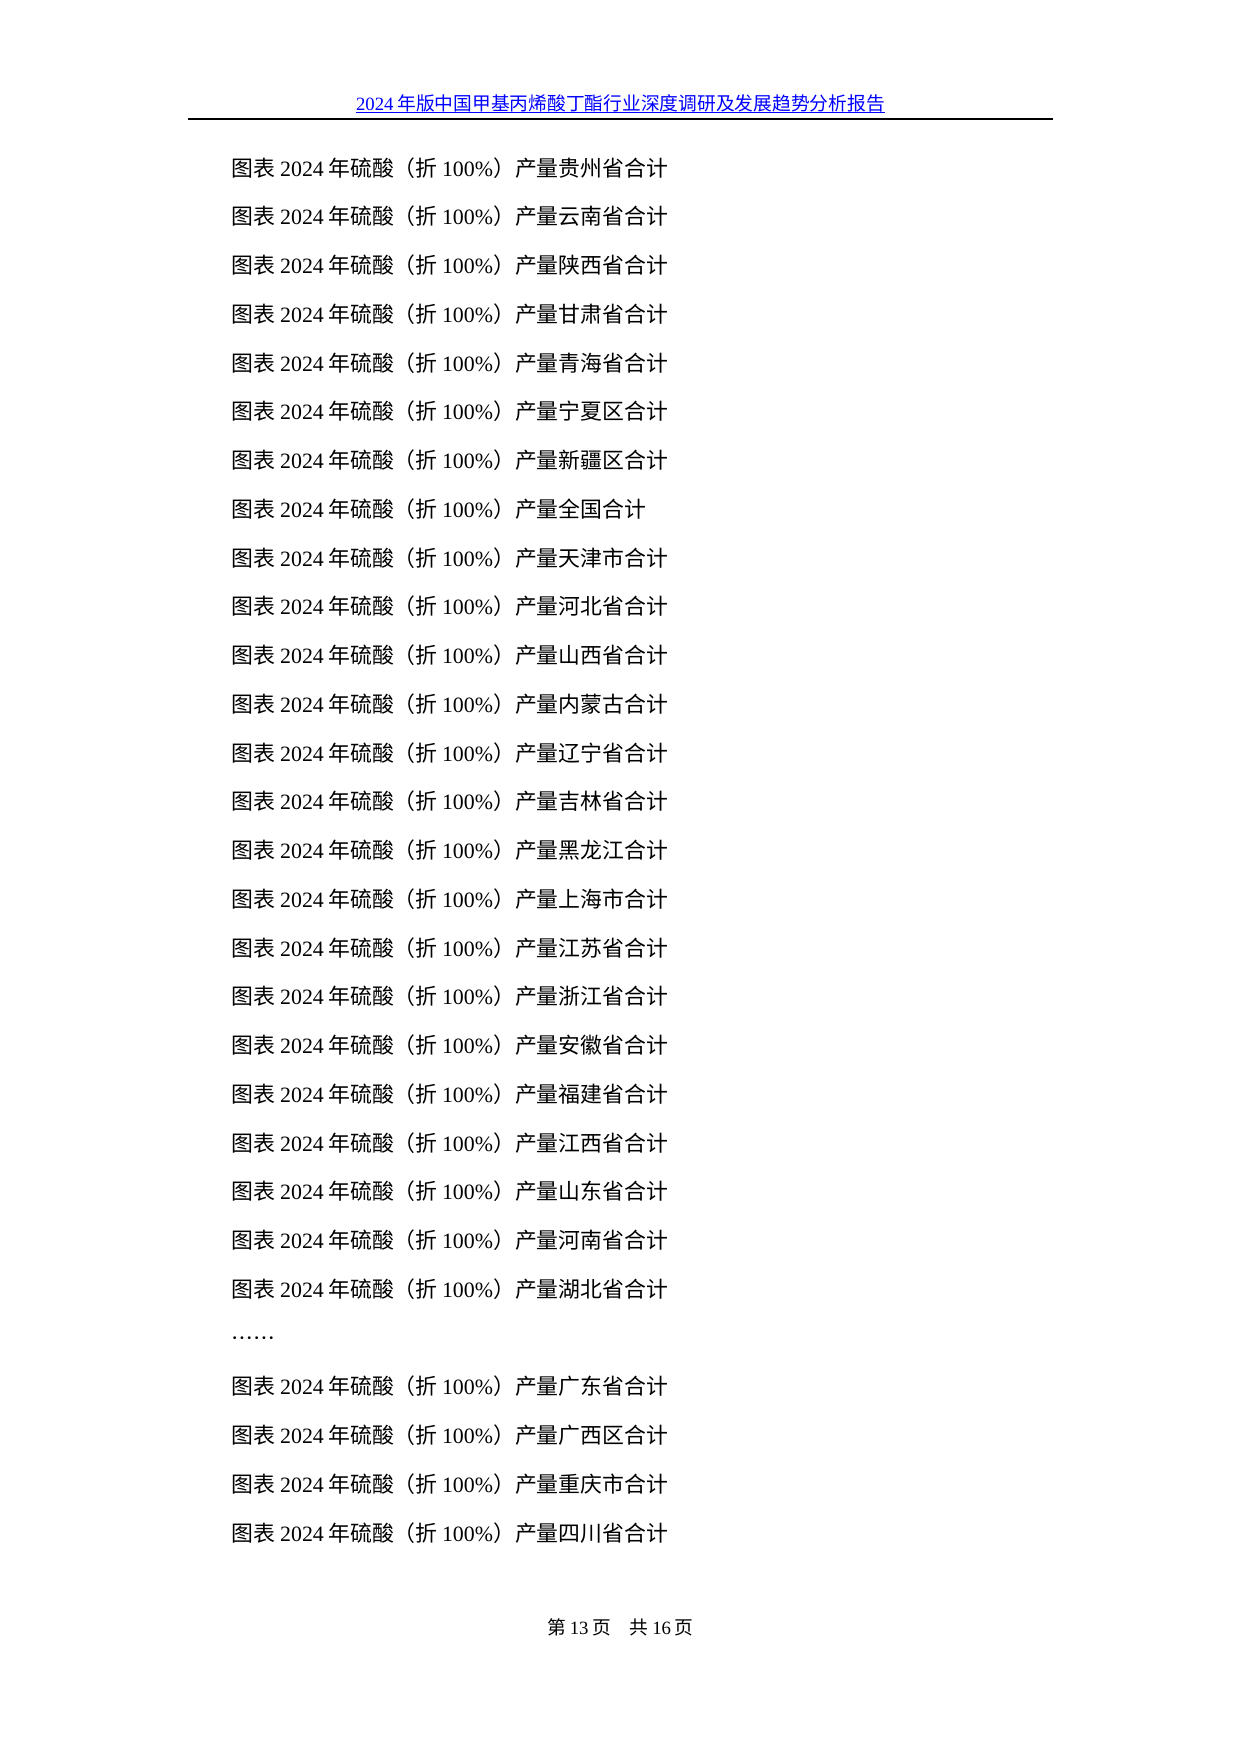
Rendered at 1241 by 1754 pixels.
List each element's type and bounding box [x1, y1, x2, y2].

text [187, 150, 1053, 1548]
